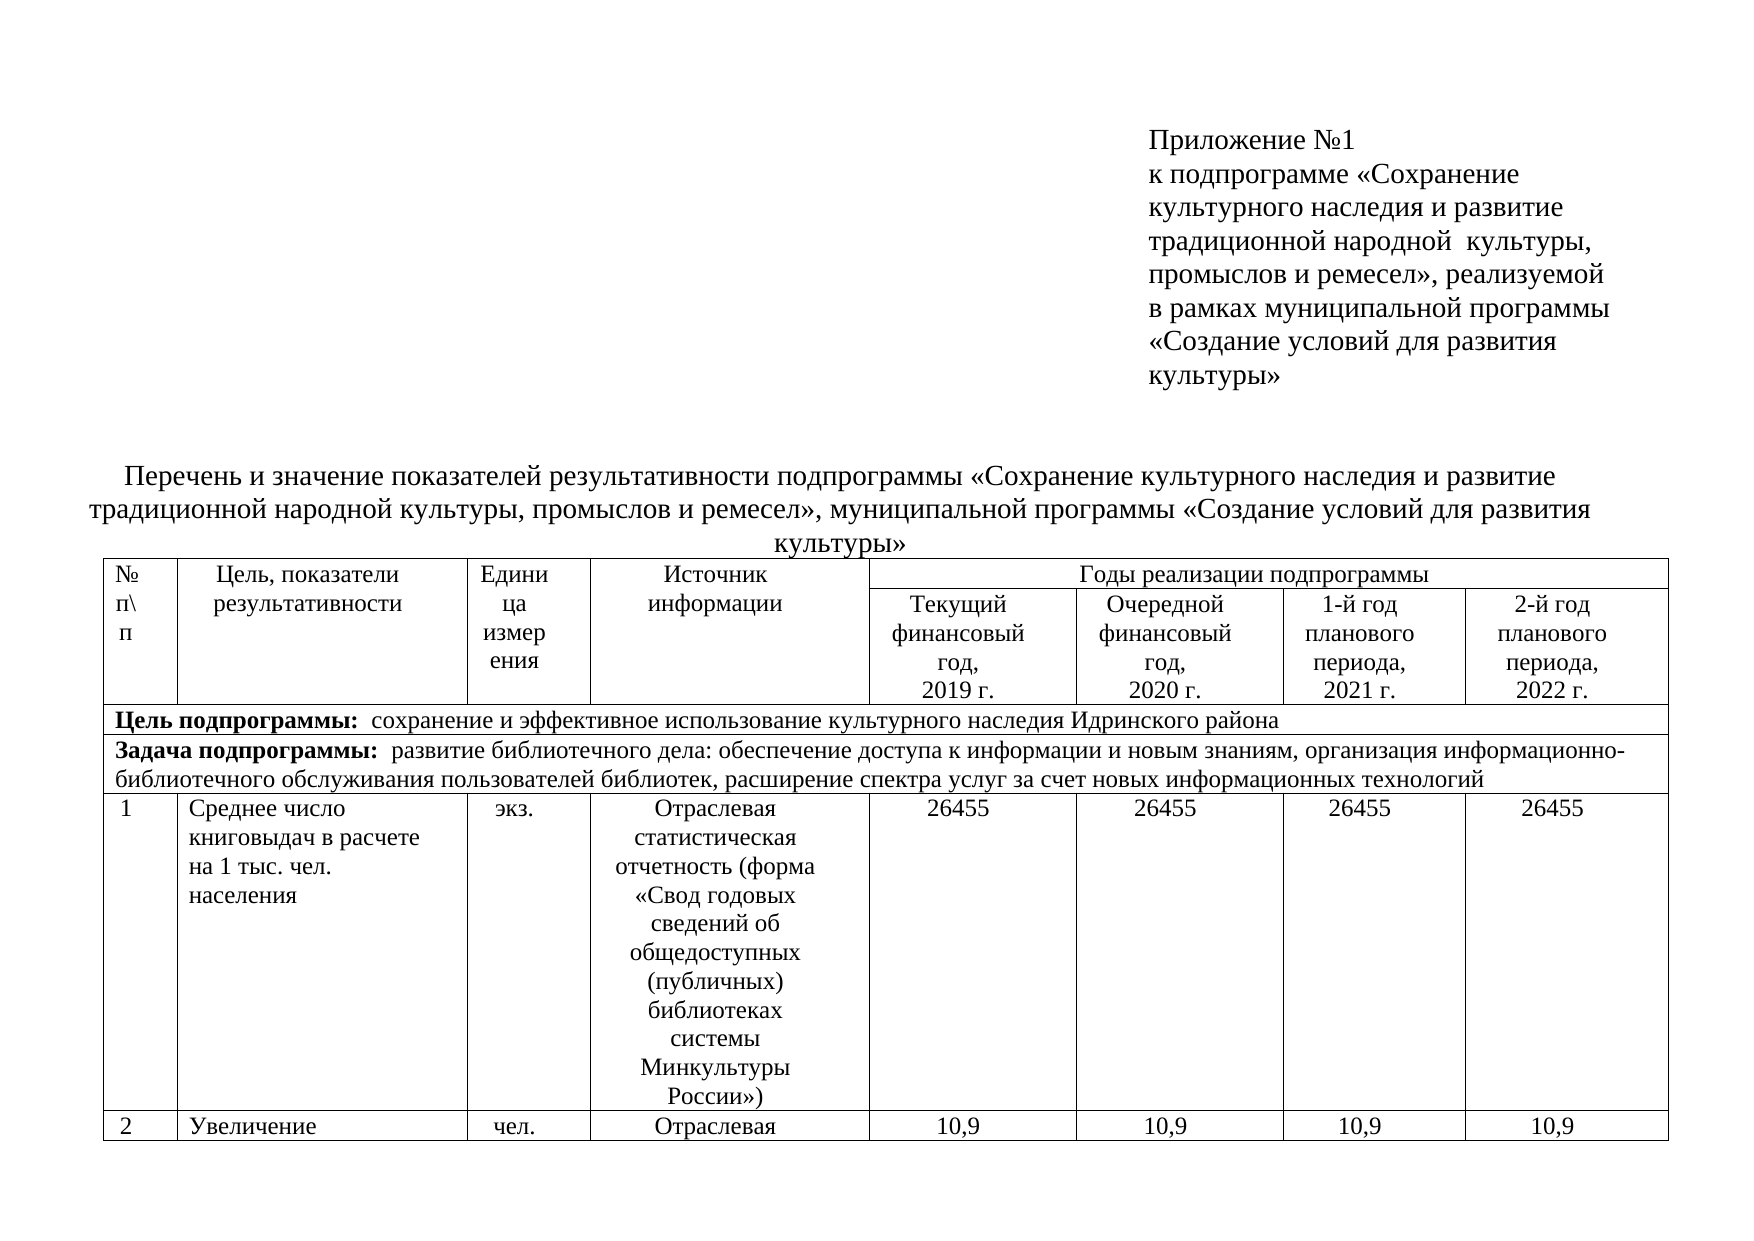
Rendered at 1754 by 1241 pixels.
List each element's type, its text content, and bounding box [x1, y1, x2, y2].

text Перечень и значение показателей результативности подпрограммы «Сохранение культурного наследия и развитие традиционной народной культуры, промыслов и ремесел», муниципальной программы «Создание условий для развития культуры» [74, 458, 1606, 558]
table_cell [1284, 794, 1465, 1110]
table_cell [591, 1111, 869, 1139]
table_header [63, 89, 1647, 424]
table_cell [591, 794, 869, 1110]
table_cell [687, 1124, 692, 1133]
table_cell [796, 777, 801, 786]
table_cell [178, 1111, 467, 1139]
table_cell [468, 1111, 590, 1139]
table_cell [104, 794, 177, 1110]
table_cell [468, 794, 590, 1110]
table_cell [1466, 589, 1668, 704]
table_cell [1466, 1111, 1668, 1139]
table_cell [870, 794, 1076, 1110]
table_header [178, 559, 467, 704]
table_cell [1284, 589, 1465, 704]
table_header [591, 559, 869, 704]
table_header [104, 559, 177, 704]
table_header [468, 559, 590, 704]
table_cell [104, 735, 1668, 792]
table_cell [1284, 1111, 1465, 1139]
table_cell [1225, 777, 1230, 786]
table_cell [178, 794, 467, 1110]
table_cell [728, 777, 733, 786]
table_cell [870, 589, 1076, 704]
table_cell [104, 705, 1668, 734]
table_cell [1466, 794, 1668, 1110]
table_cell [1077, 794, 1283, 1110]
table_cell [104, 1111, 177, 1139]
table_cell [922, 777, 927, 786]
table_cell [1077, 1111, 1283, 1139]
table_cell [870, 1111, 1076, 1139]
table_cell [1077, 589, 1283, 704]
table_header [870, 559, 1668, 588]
